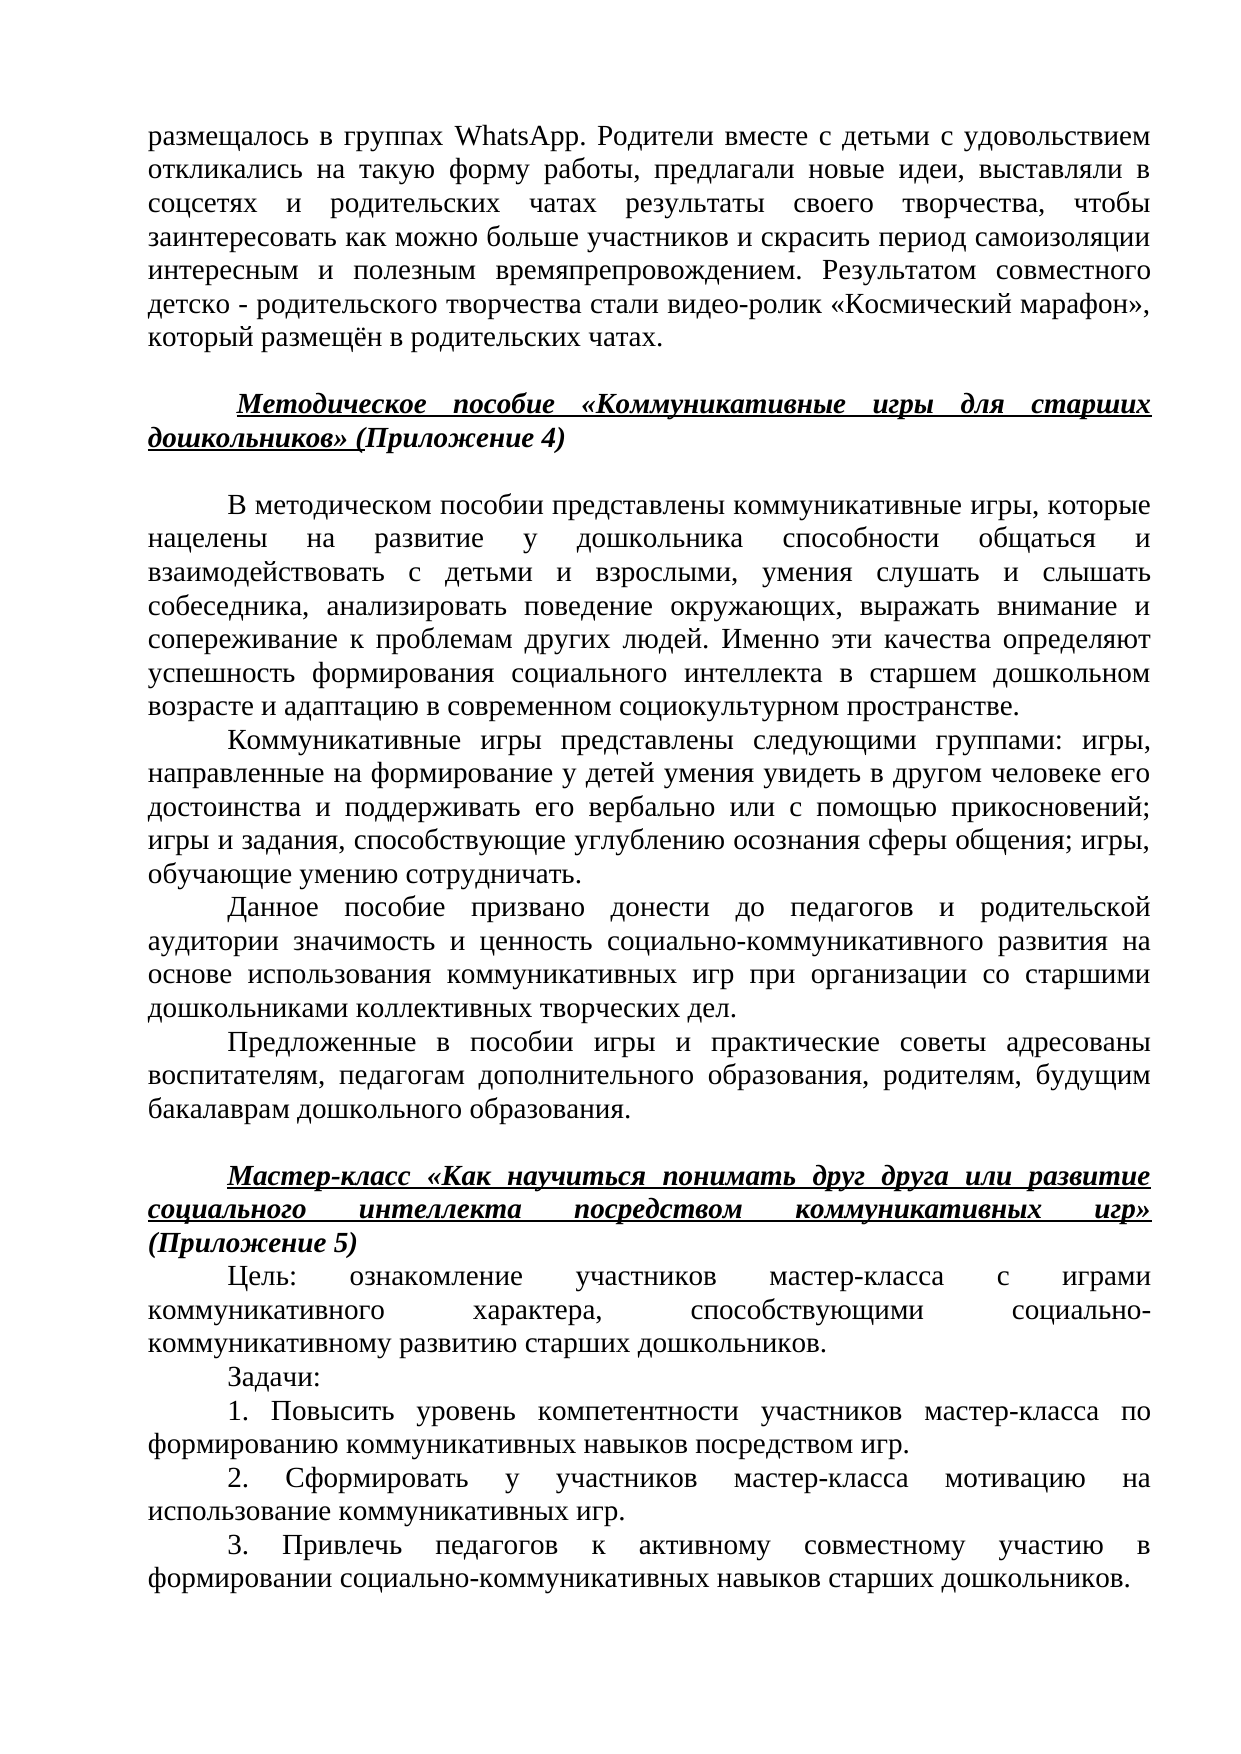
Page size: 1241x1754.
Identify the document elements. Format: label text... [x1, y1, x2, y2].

text Цель: ознакомление участников мастер-класса с играми коммуникативного характера, способствующими социально-коммуникативному развитию старших дошкольников. [148, 1258, 1152, 1359]
text 3. Привлечь педагогов к активному совместному участию в формировании социально-коммуникативных навыков старших дошкольников. [148, 1527, 1152, 1594]
text Предложенные в пособии игры и практические советы адресованы воспитателям, педагогам дополнительного образования, родителям, будущим бакалаврам дошкольного образования. [148, 1024, 1152, 1124]
text Методическое пособие «Коммуникативные игры для старших дошкольников» (Приложение 4) [148, 386, 1152, 453]
text Коммуникативные игры представлены следующими группами: игры, направленные на формирование у детей умения увидеть в другом человеке его достоинства и поддерживать его вербально или с помощью прикосновений; игры и задания, способствующие углублению осознания сферы общения; игры, обучающие умению сотрудничать. [148, 722, 1152, 889]
text 1. Повысить уровень компетентности участников мастер-класса по формированию коммуникативных навыков посредством игр. [148, 1393, 1152, 1460]
text Данное пособие призвано донести до педагогов и родительской аудитории значимость и ценность социально-коммуникативного развития на основе использования коммуникативных игр при организации со старшими дошкольниками коллективных творческих дел. [148, 889, 1152, 1024]
text 2. Сформировать у участников мастер-класса мотивацию на использование коммуникативных игр. [148, 1460, 1152, 1527]
text Задачи: [148, 1359, 1152, 1393]
text Мастер-класс «Как научиться понимать друг друга или развитие социального интеллекта посредством коммуникативных игр» (Приложение 5) [148, 1222, 1152, 1258]
text Мастер-класс «Как научиться понимать друг друга или развитие социального интеллекта посредством коммуникативных игр» (Приложение 5) [148, 1158, 1152, 1220]
text В методическом пособии представлены коммуникативные игры, которые нацелены на развитие у дошкольника способности общаться и взаимодействовать с детьми и взрослыми, умения слушать и слышать собеседника, анализировать поведение окружающих, выражать внимание и сопереживание к проблемам других людей. Именно эти качества определяют успешность формирования социального интеллекта в старшем дошкольном возрасте и адаптацию в современном социокультурном пространстве. [148, 487, 1152, 722]
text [148, 118, 1152, 353]
